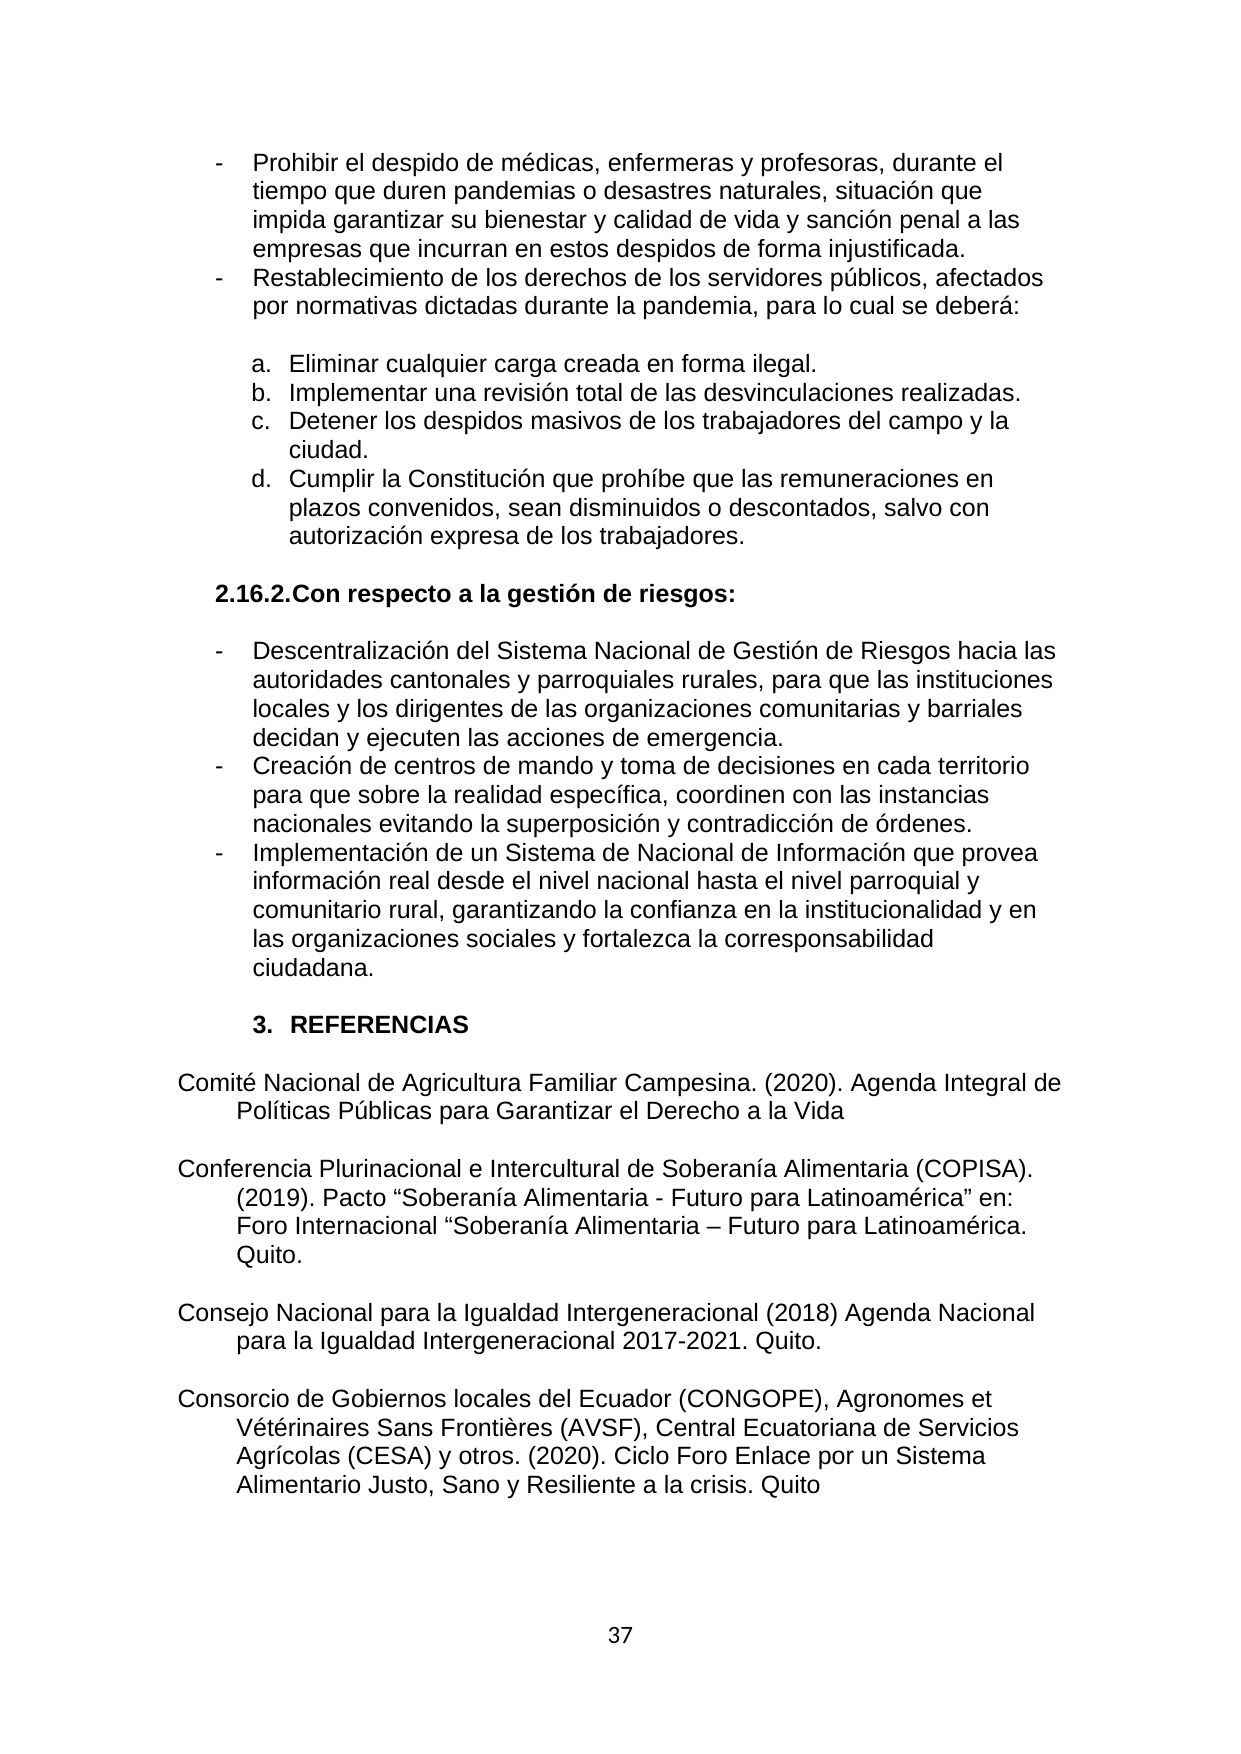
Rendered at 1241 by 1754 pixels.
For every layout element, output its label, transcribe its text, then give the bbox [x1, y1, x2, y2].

list Detener los despidos masivos de los trabajadores del campo y la ciudad. [251, 406, 1063, 464]
list Prohibir el despido de médicas, enfermeras y profesoras, durante el tiempo que duren pandemias o desastres naturales, situación que impida garantizar su bienestar y calidad de vida y sanción penal a las empresas que incurran en estos despidos de forma injustificada. [215, 148, 1063, 263]
text Consorcio de Gobiernos locales del Ecuador (CONGOPE), Agronomes et Vétérinaires Sans Frontières (AVSF), Central Ecuatoriana de Servicios Agrícolas (CESA) y otros. (2020). Ciclo Foro Enlace por un Sistema Alimentario Justo, Sano y Resiliente a la crisis. Quito [177, 1384, 1063, 1499]
text Consejo Nacional para la Igualdad Intergeneracional (2018) Agenda Nacional para la Igualdad Intergeneracional 2017-2021. Quito. [177, 1298, 1063, 1355]
list Con respecto a la gestión de riesgos: [215, 579, 1063, 608]
list Implementación de un Sistema de Nacional de Información que provea información real desde el nivel nacional hasta el nivel parroquial y comunitario rural, garantizando la confianza en la institucionalidad y en las organizaciones sociales y fortalezca la corresponsabilidad ciudadana. [215, 838, 1063, 981]
list Descentralización del Sistema Nacional de Gestión de Riesgos hacia las autoridades cantonales y parroquiales rurales, para que las instituciones locales y los dirigentes de las organizaciones comunitarias y barriales decidan y ejecuten las acciones de emergencia. [215, 636, 1063, 751]
text Conferencia Plurinacional e Intercultural de Soberanía Alimentaria (COPISA). (2019). Pacto “Soberanía Alimentaria - Futuro para Latinoamérica” en: Foro Internacional “Soberanía Alimentaria – Futuro para Latinoamérica. Quito. [177, 1154, 1063, 1269]
text Comité Nacional de Agricultura Familiar Campesina. (2020). Agenda Integral de Políticas Públicas para Garantizar el Derecho a la Vida [177, 1068, 1063, 1125]
list REFERENCIAS [252, 1010, 1063, 1039]
list Cumplir la Constitución que prohíbe que las remuneraciones en plazos convenidos, sean disminuidos o descontados, salvo con autorización expresa de los trabajadores. [251, 464, 1063, 550]
list Restablecimiento de los derechos de los servidores públicos, afectados por normativas dictadas durante la pandemia, para lo cual se deberá: [215, 263, 1063, 320]
list Implementar una revisión total de las desvinculaciones realizadas. [251, 378, 1063, 406]
list Eliminar cualquier carga creada en forma ilegal. [251, 349, 1063, 378]
list Creación de centros de mando y toma de decisiones en cada territorio para que sobre la realidad específica, coordinen con las instancias nacionales evitando la superposición y contradicción de órdenes. [215, 751, 1063, 838]
